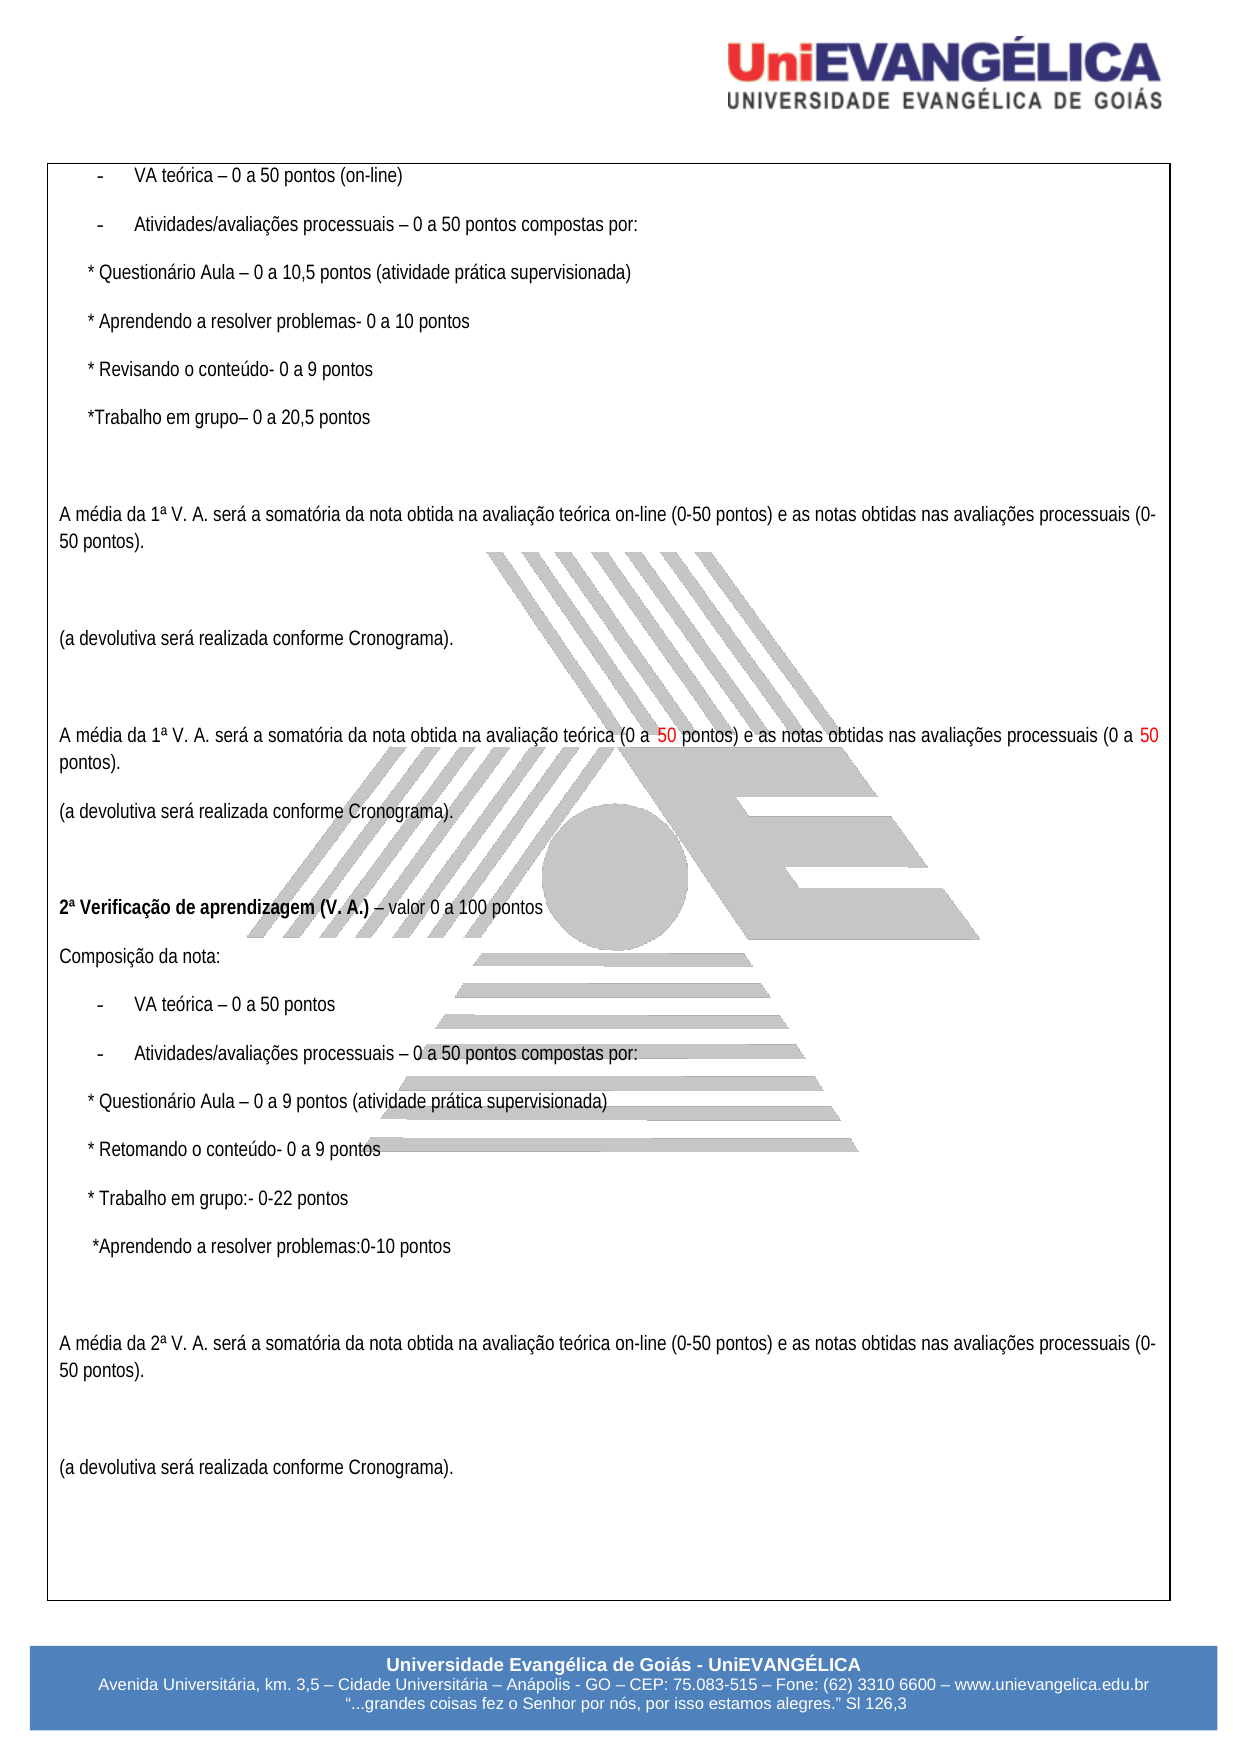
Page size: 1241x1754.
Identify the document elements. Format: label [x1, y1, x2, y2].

table_cell [48, 164, 1169, 1600]
picture [728, 36, 1163, 112]
